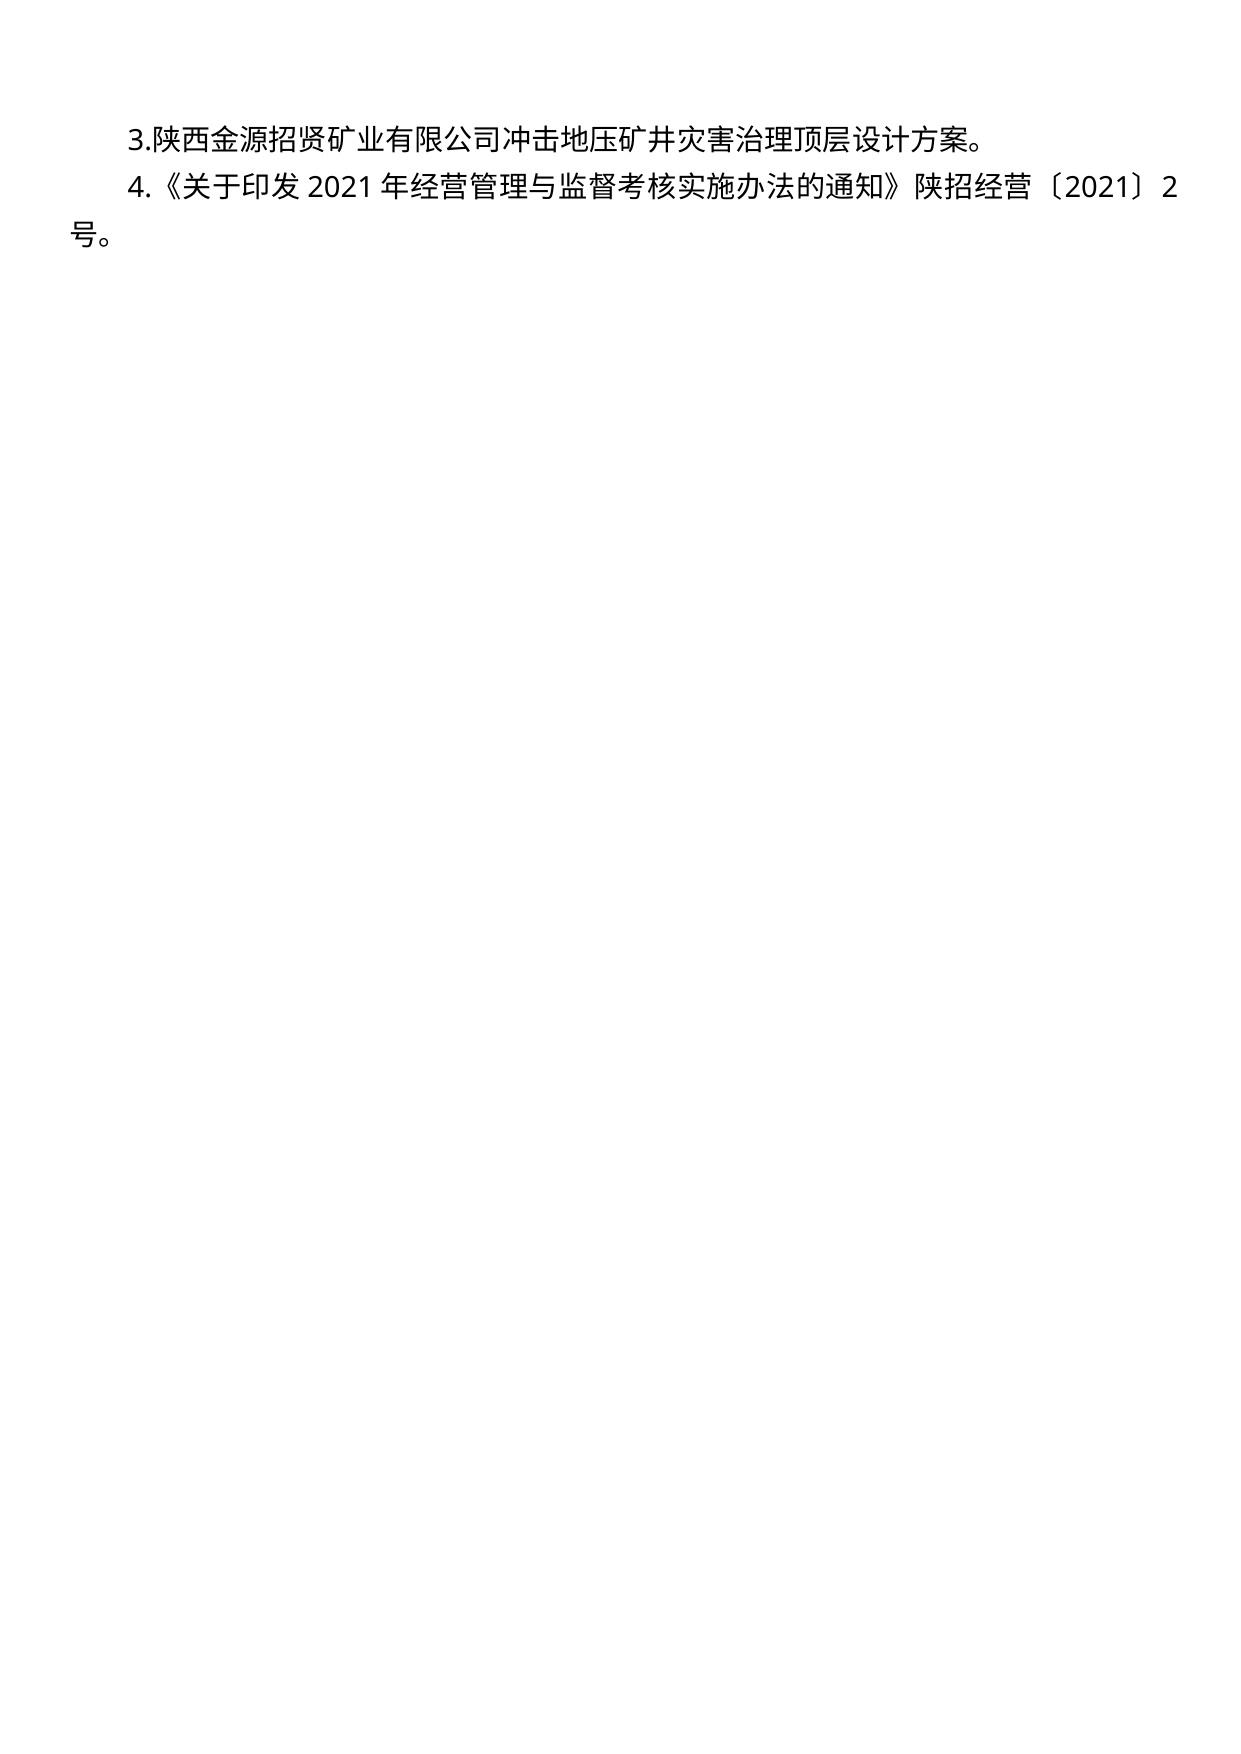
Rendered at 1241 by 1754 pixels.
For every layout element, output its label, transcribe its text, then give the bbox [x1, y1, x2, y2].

list 4.《关于印发2021年经营管理与监督考核实施办法的通知》陕招经营〔2021〕2号。 [69, 159, 1178, 255]
list 3.陕西金源招贤矿业有限公司冲击地压矿井灾害治理顶层设计方案。 [69, 112, 1178, 159]
